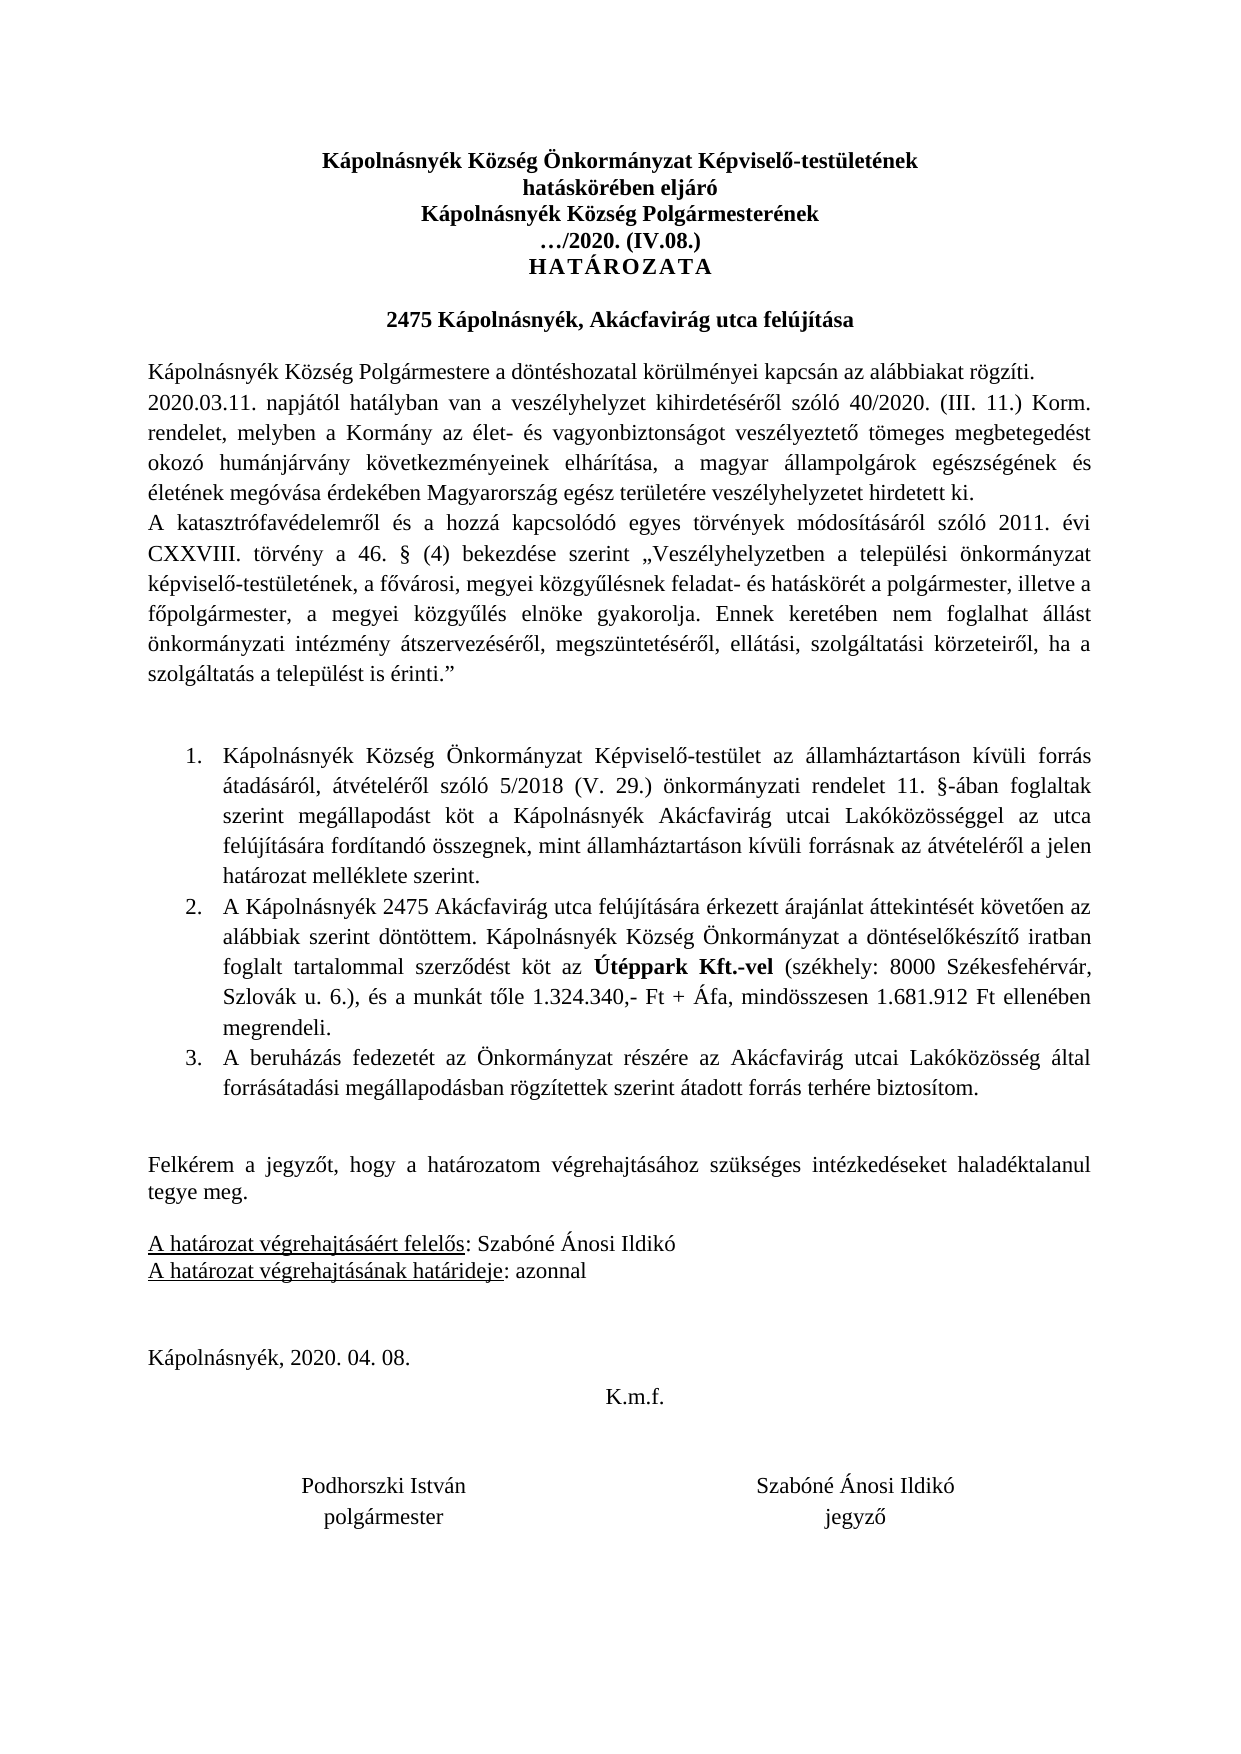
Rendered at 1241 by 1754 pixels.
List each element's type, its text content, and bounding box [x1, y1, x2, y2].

text A határozat végrehajtásáért felelős: Szabóné Ánosi Ildikó [148, 1231, 1093, 1257]
list Kápolnásnyék Község Önkormányzat Képviselő-testület az államháztartáson kívüli forrás átadásáról, átvételéről szóló 5/2018 (V. 29.) önkormányzati rendelet 11. §-ában foglaltak szerint megállapodást köt a Kápolnásnyék Akácfavirág utcai Lakóközösséggel az utca felújítására fordítandó összegnek, mint államháztartáson kívüli forrásnak az átvételéről a jelen határozat melléklete szerint. [185, 742, 1093, 889]
text K.m.f. [177, 1383, 1093, 1409]
table_cell polgármester [148, 1503, 619, 1534]
list A Kápolnásnyék 2475 Akácfavirág utca felújítására érkezett árajánlat áttekintését követően az alábbiak szerint döntöttem. Kápolnásnyék Község Önkormányzat a döntéselőkészítő iratban foglalt tartalommal szerződést köt az Útéppark Kft.-vel (székhely: 8000 Székesfehérvár, Szlovák u. 6.), és a munkát tőle 1.324.340,- Ft + Áfa, mindösszesen 1.681.912 Ft ellenében megrendeli. [185, 893, 1093, 1040]
text Kápolnásnyék Község Önkormányzat Képviselő-testületének [148, 148, 1093, 174]
list A beruházás fedezetét az Önkormányzat részére az Akácfavirág utcai Lakóközösség által forrásátadási megállapodásban rögzítettek szerint átadott forrás terhére biztosítom. [185, 1044, 1093, 1100]
table_header Szabóné Ánosi Ildikó [620, 1473, 1092, 1503]
table_cell jegyző [620, 1503, 1092, 1534]
text A katasztrófavédelemről és a hozzá kapcsolódó egyes törvények módosításáról szóló 2011. évi CXXVIII. törvény a 46. § (4) bekezdése szerint „Veszélyhelyzetben a települési önkormányzat képviselő-testületének, a fővárosi, megyei közgyűlésnek feladat- és hatáskörét a polgármester, illetve a főpolgármester, a megyei közgyűlés elnöke gyakorolja. Ennek keretében nem foglalhat állást önkormányzati intézmény átszervezéséről, megszüntetéséről, ellátási, szolgáltatási körzeteiről, ha a szolgáltatás a települést is érinti.” [148, 509, 1093, 687]
text Kápolnásnyék Község Polgármesterének [148, 200, 1093, 227]
text Felkérem a jegyzőt, hogy a határozatom végrehajtásához szükséges intézkedéseket haladéktalanul tegye meg. [148, 1151, 1093, 1204]
text Kápolnásnyék, 2020. 04. 08. [148, 1344, 1093, 1371]
text hatáskörében eljáró [148, 174, 1093, 200]
text 2020.03.11. napjától hatályban van a veszélyhelyzet kihirdetéséről szóló 40/2020. (III. 11.) Korm. rendelet, melyben a Kormány az élet- és vagyonbiztonságot veszélyeztető tömeges megbetegedést okozó humánjárvány következményeinek elhárítása, a magyar állampolgárok egészségének és életének megóvása érdekében Magyarország egész területére veszélyhelyzetet hirdetett ki. [148, 389, 1093, 506]
text …/2020. (IV.08.) [148, 227, 1093, 253]
table_header Podhorszki István [148, 1473, 619, 1503]
text A határozat végrehajtásának határideje: azonnal [148, 1257, 1093, 1283]
text Kápolnásnyék Község Polgármestere a döntéshozatal körülményei kapcsán az alábbiakat rögzíti. [148, 358, 1093, 385]
text határozata [148, 253, 1093, 279]
text 2475 Kápolnásnyék, Akácfavirág utca felújítása [148, 306, 1093, 332]
